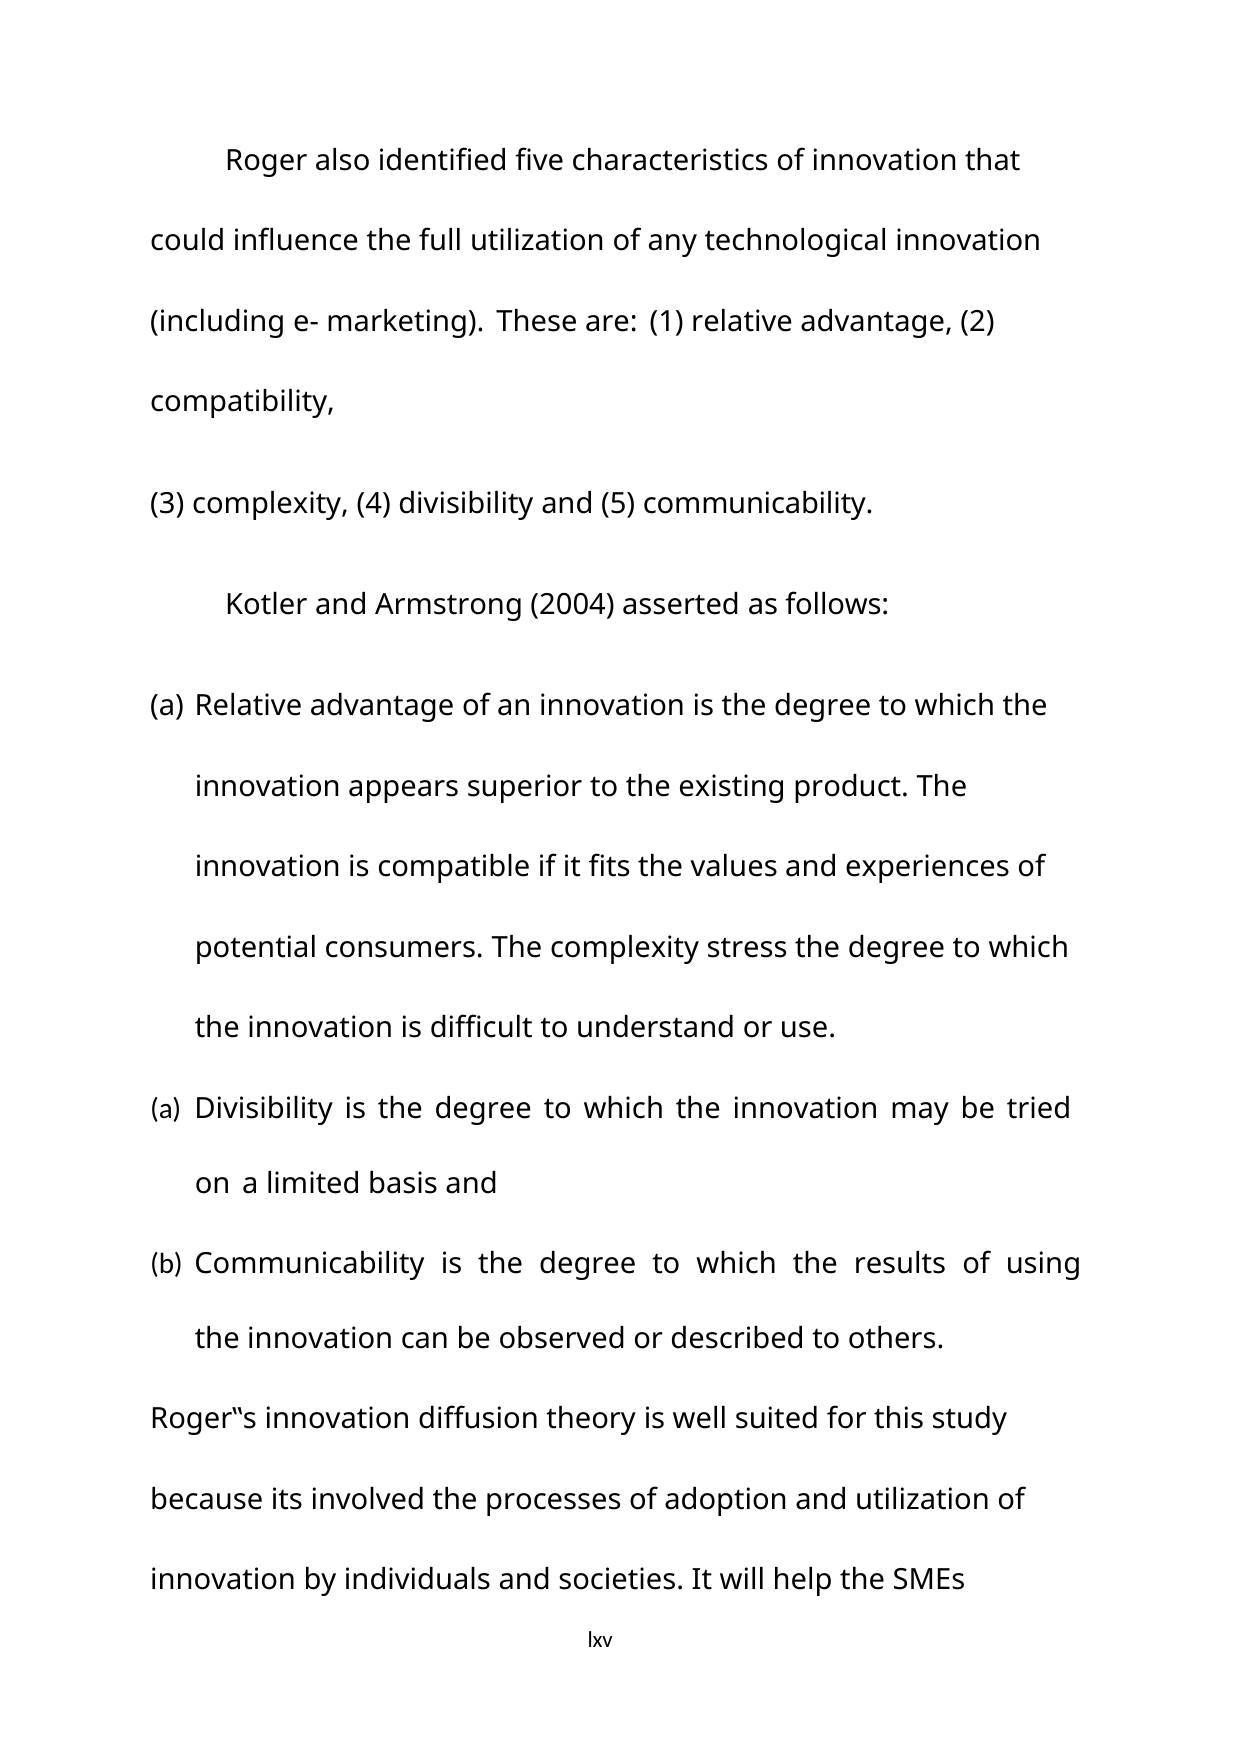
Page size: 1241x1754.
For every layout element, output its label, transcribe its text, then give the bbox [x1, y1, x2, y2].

text Roger also identified five characteristics of innovation that could influence the full utilization of any technological innovation (including e- marketing). These are: (1) relative advantage, (2) compatibility, [150, 139, 1086, 420]
list Relative advantage of an innovation is the degree to which the innovation appears superior to the existing product. The innovation is compatible if it fits the values and experiences of potential consumers. The complexity stress the degree to which the innovation is difficult to understand or use. [150, 684, 1088, 1046]
list Divisibility is the degree to which the innovation may be tried on a limited basis and [150, 1087, 1091, 1202]
list Communicability is the degree to which the results of using the innovation can be observed or described to others. [150, 1242, 1090, 1357]
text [150, 1397, 1064, 1598]
text (3) complexity, (4) divisibility and (5) communicability. [150, 482, 1190, 522]
text Kotler and Armstrong (2004) asserted as follows: [225, 583, 1190, 623]
